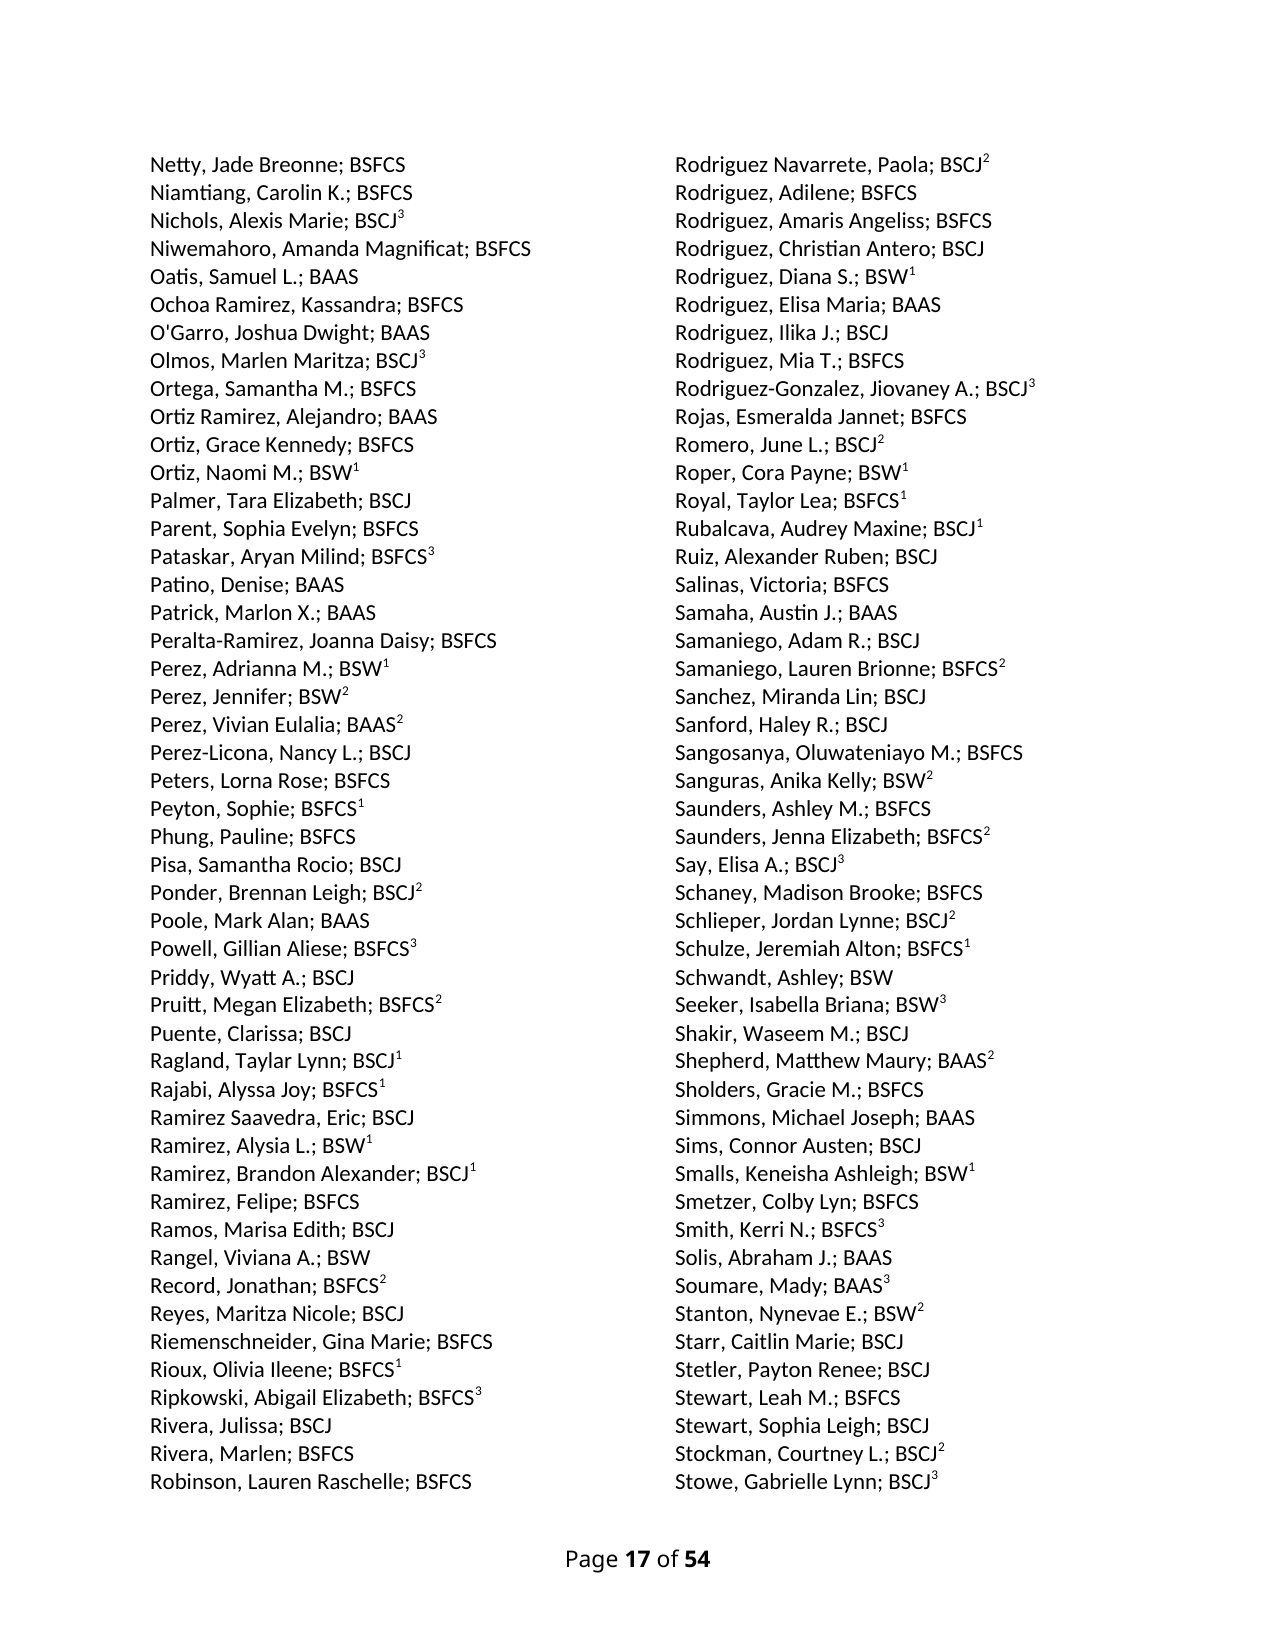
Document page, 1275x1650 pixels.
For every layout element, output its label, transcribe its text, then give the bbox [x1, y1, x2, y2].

text Rodriguez-Gonzalez, Jiovaney A.; BSCJ3 [675, 374, 1125, 402]
text Pruitt, Megan Elizabeth; BSFCS2 [150, 991, 600, 1019]
text Ruiz, Alexander Ruben; BSCJ [675, 542, 1125, 570]
text Rangel, Viviana A.; BSW [150, 1243, 600, 1271]
text Patrick, Marlon X.; BAAS [150, 598, 600, 626]
text Stanton, Nynevae E.; BSW2 [675, 1299, 1125, 1327]
text Smalls, Keneisha Ashleigh; BSW1 [675, 1159, 1125, 1187]
text Priddy, Wyatt A.; BSCJ [150, 963, 600, 991]
text Puente, Clarissa; BSCJ [150, 1019, 600, 1047]
text Ragland, Taylar Lynn; BSCJ1 [150, 1047, 600, 1075]
text Perez, Vivian Eulalia; BAAS2 [150, 710, 600, 738]
text Smetzer, Colby Lyn; BSFCS [675, 1187, 1125, 1215]
text Royal, Taylor Lea; BSFCS1 [675, 486, 1125, 514]
text Peralta-Ramirez, Joanna Daisy; BSFCS [150, 626, 600, 654]
text Rivera, Julissa; BSCJ [150, 1411, 600, 1439]
text Stockman, Courtney L.; BSCJ2 [675, 1439, 1125, 1467]
text Riemenschneider, Gina Marie; BSFCS [150, 1327, 600, 1355]
text Perez, Adrianna M.; BSW1 [150, 654, 600, 682]
text Sholders, Gracie M.; BSFCS [675, 1075, 1125, 1103]
text Perez-Licona, Nancy L.; BSCJ [150, 738, 600, 766]
text Ripkowski, Abigail Elizabeth; BSFCS3 [150, 1383, 600, 1411]
text Rajabi, Alyssa Joy; BSFCS1 [150, 1075, 600, 1103]
text Ponder, Brennan Leigh; BSCJ2 [150, 878, 600, 907]
text Rodriguez Navarrete, Paola; BSCJ2 [675, 150, 1125, 178]
text Ortiz, Grace Kennedy; BSFCS [150, 430, 600, 458]
text Olmos, Marlen Maritza; BSCJ3 [150, 346, 600, 374]
text Schaney, Madison Brooke; BSFCS [675, 878, 1125, 907]
text Rivera, Marlen; BSFCS [150, 1439, 600, 1467]
text Phung, Pauline; BSFCS [150, 822, 600, 851]
text Robinson, Lauren Raschelle; BSFCS [150, 1467, 600, 1495]
text Samaha, Austin J.; BAAS [675, 598, 1125, 626]
text Palmer, Tara Elizabeth; BSCJ [150, 486, 600, 514]
text Rioux, Olivia Ileene; BSFCS1 [150, 1355, 600, 1383]
text Powell, Gillian Aliese; BSFCS3 [150, 934, 600, 963]
text Ramos, Marisa Edith; BSCJ [150, 1215, 600, 1243]
text Pataskar, Aryan Milind; BSFCS3 [150, 542, 600, 570]
text Schlieper, Jordan Lynne; BSCJ2 [675, 907, 1125, 934]
text Schulze, Jeremiah Alton; BSFCS1 [675, 934, 1125, 963]
text Saunders, Ashley M.; BSFCS [675, 794, 1125, 822]
text Rodriguez, Amaris Angeliss; BSFCS [675, 206, 1125, 234]
text Patino, Denise; BAAS [150, 570, 600, 598]
text Niwemahoro, Amanda Magnificat; BSFCS [150, 234, 600, 262]
text Sanchez, Miranda Lin; BSCJ [675, 682, 1125, 710]
text Ortiz, Naomi M.; BSW1 [150, 458, 600, 486]
text Parent, Sophia Evelyn; BSFCS [150, 514, 600, 542]
text Peyton, Sophie; BSFCS1 [150, 794, 600, 822]
text Ramirez, Brandon Alexander; BSCJ1 [150, 1159, 600, 1187]
text Netty, Jade Breonne; BSFCS [150, 150, 600, 178]
text Samaniego, Adam R.; BSCJ [675, 626, 1125, 654]
text Saunders, Jenna Elizabeth; BSFCS2 [675, 822, 1125, 851]
text Sanguras, Anika Kelly; BSW2 [675, 766, 1125, 794]
text Stetler, Payton Renee; BSCJ [675, 1355, 1125, 1383]
text Ramirez Saavedra, Eric; BSCJ [150, 1103, 600, 1131]
text Rodriguez, Mia T.; BSFCS [675, 346, 1125, 374]
text Shepherd, Matthew Maury; BAAS2 [675, 1047, 1125, 1075]
text Simmons, Michael Joseph; BAAS [675, 1103, 1125, 1131]
text Rubalcava, Audrey Maxine; BSCJ1 [675, 514, 1125, 542]
text Rodriguez, Christian Antero; BSCJ [675, 234, 1125, 262]
text Oatis, Samuel L.; BAAS [150, 262, 600, 290]
text Rodriguez, Elisa Maria; BAAS [675, 290, 1125, 318]
text Starr, Caitlin Marie; BSCJ [675, 1327, 1125, 1355]
text Pisa, Samantha Rocio; BSCJ [150, 851, 600, 878]
text Rodriguez, Adilene; BSFCS [675, 178, 1125, 206]
text Sangosanya, Oluwateniayo M.; BSFCS [675, 738, 1125, 766]
text Poole, Mark Alan; BAAS [150, 907, 600, 934]
text Samaniego, Lauren Brionne; BSFCS2 [675, 654, 1125, 682]
text Ortiz Ramirez, Alejandro; BAAS [150, 402, 600, 430]
text Rodriguez, Diana S.; BSW1 [675, 262, 1125, 290]
text Stowe, Gabrielle Lynn; BSCJ3 [675, 1467, 1125, 1495]
text Shakir, Waseem M.; BSCJ [675, 1019, 1125, 1047]
text Record, Jonathan; BSFCS2 [150, 1271, 600, 1299]
text Niamtiang, Carolin K.; BSFCS [150, 178, 600, 206]
text Smith, Kerri N.; BSFCS3 [675, 1215, 1125, 1243]
text O'Garro, Joshua Dwight; BAAS [150, 318, 600, 346]
text Ramirez, Felipe; BSFCS [150, 1187, 600, 1215]
text Soumare, Mady; BAAS3 [675, 1271, 1125, 1299]
text Say, Elisa A.; BSCJ3 [675, 851, 1125, 878]
text Sims, Connor Austen; BSCJ [675, 1131, 1125, 1159]
text Stewart, Sophia Leigh; BSCJ [675, 1411, 1125, 1439]
text Perez, Jennifer; BSW2 [150, 682, 600, 710]
text Reyes, Maritza Nicole; BSCJ [150, 1299, 600, 1327]
text Nichols, Alexis Marie; BSCJ3 [150, 206, 600, 234]
text Schwandt, Ashley; BSW [675, 963, 1125, 991]
text Peters, Lorna Rose; BSFCS [150, 766, 600, 794]
text Solis, Abraham J.; BAAS [675, 1243, 1125, 1271]
text Sanford, Haley R.; BSCJ [675, 710, 1125, 738]
text Romero, June L.; BSCJ2 [675, 430, 1125, 458]
text Ortega, Samantha M.; BSFCS [150, 374, 600, 402]
text Rodriguez, Ilika J.; BSCJ [675, 318, 1125, 346]
text Roper, Cora Payne; BSW1 [675, 458, 1125, 486]
text Ramirez, Alysia L.; BSW1 [150, 1131, 600, 1159]
text Seeker, Isabella Briana; BSW3 [675, 991, 1125, 1019]
text Stewart, Leah M.; BSFCS [675, 1383, 1125, 1411]
text Salinas, Victoria; BSFCS [675, 570, 1125, 598]
text Ochoa Ramirez, Kassandra; BSFCS [150, 290, 600, 318]
text Rojas, Esmeralda Jannet; BSFCS [675, 402, 1125, 430]
